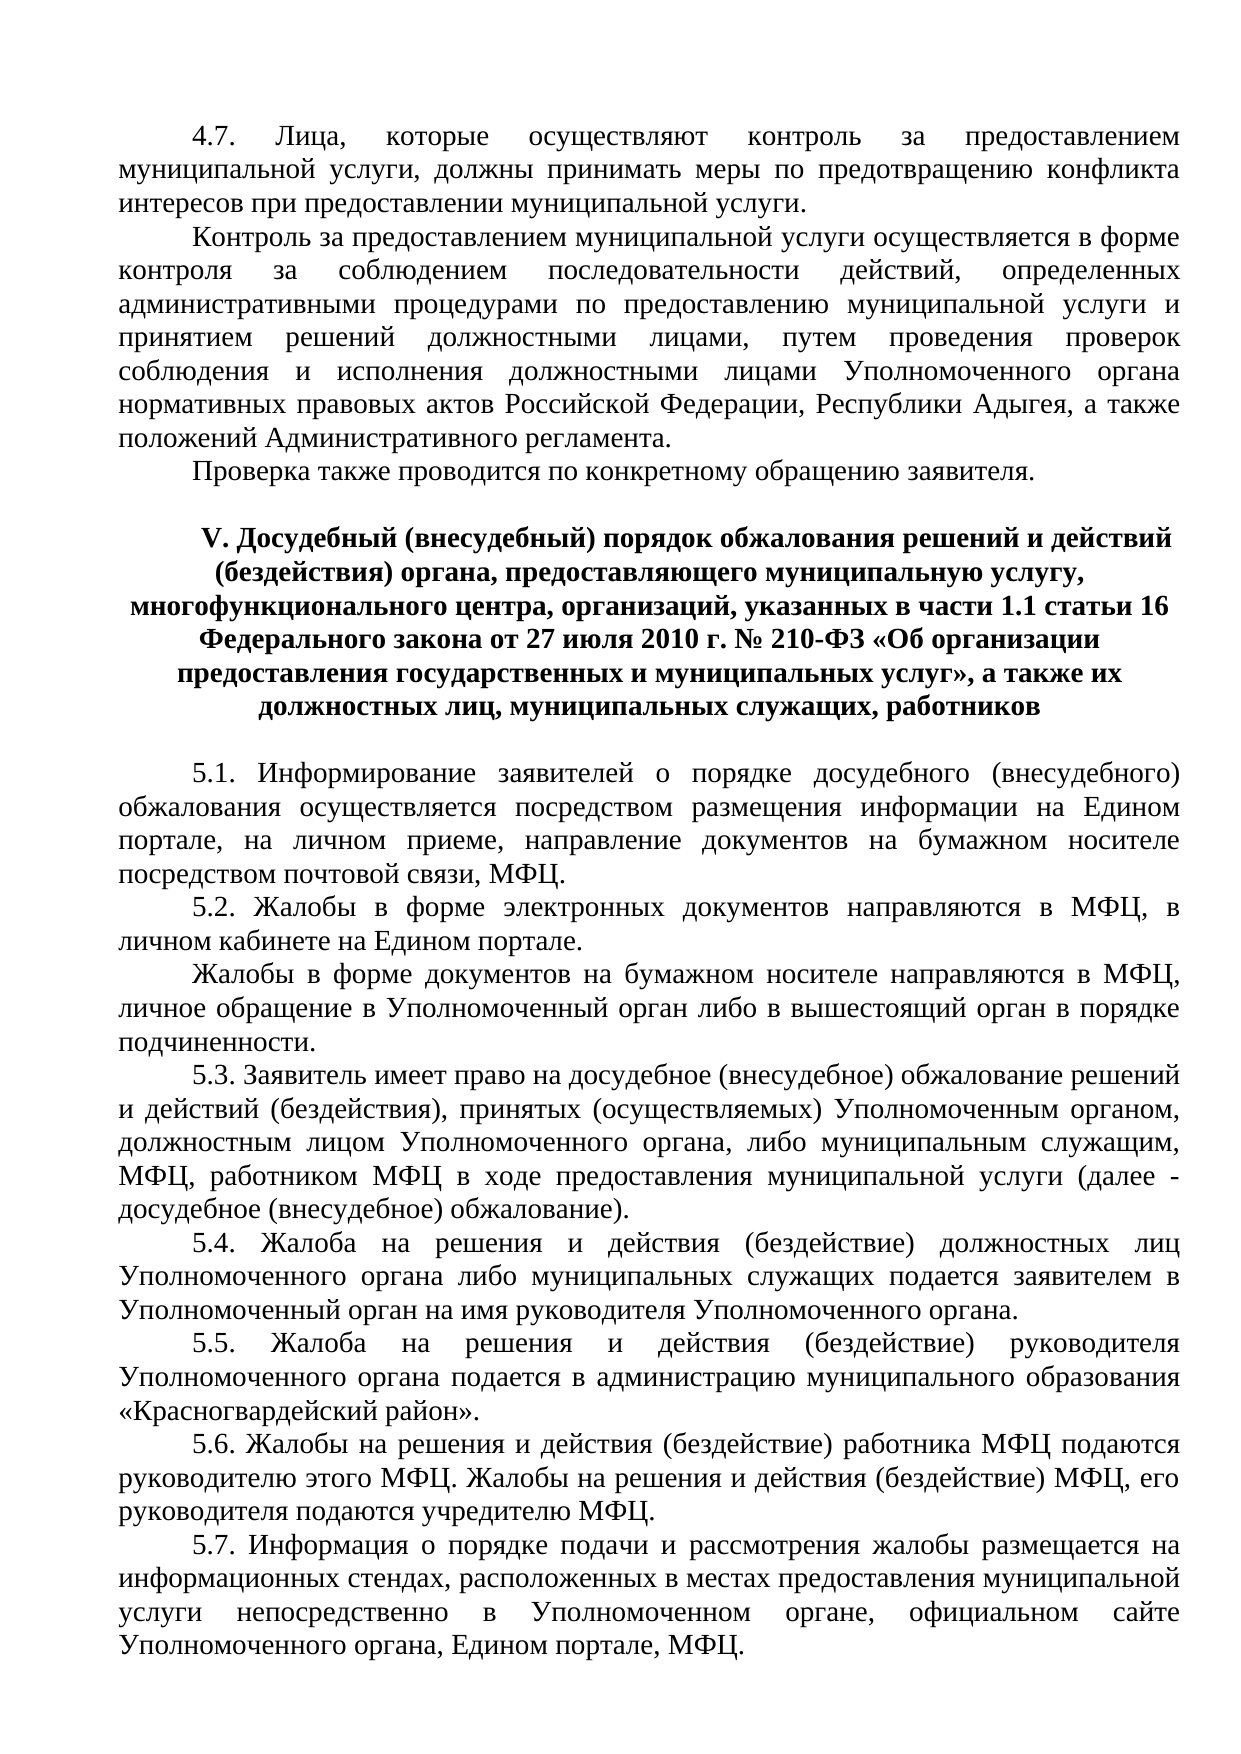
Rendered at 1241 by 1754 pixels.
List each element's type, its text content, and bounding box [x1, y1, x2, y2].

text 5.3. Заявитель имеет право на досудебное (внесудебное) обжалование решений и действий (бездействия), принятых (осуществляемых) Уполномоченным органом, должностным лицом Уполномоченного органа, либо муниципальным служащим, МФЦ, работником МФЦ в ходе предоставления муниципальной услуги (далее - досудебное (внесудебное) обжалование). [118, 1057, 1181, 1225]
text 5.1. Информирование заявителей о порядке досудебного (внесудебного) обжалования осуществляется посредством размещения информации на Едином портале, на личном приеме, направление документов на бумажном носителе посредством почтовой связи, МФЦ. [118, 755, 1181, 889]
text Проверка также проводится по конкретному обращению заявителя. [118, 453, 1181, 487]
text 5.2. Жалобы в форме электронных документов направляются в МФЦ, в личном кабинете на Едином портале. [118, 889, 1181, 957]
text Жалобы в форме документов на бумажном носителе направляются в МФЦ, личное обращение в Уполномоченный орган либо в вышестоящий орган в порядке подчиненности. [118, 957, 1181, 1057]
text 5.4. Жалоба на решения и действия (бездействие) должностных лиц Уполномоченного органа либо муниципальных служащих подается заявителем в Уполномоченный орган на имя руководителя Уполномоченного органа. [118, 1225, 1181, 1326]
text V. Досудебный (внесудебный) порядок обжалования решений и действий (бездействия) органа, предоставляющего муниципальную услугу, многофункционального центра, организаций, указанных в части 1.1 статьи 16 Федерального закона от 27 июля 2010 г. № 210-ФЗ «Об организации предоставления государственных и муниципальных услуг», а также их должностных лиц, муниципальных служащих, работников [118, 521, 1181, 722]
text Контроль за предоставлением муниципальной услуги осуществляется в форме контроля за соблюдением последовательности действий, определенных административными процедурами по предоставлению муниципальной услуги и принятием решений должностными лицами, путем проведения проверок соблюдения и исполнения должностными лицами Уполномоченного органа нормативных правовых актов Российской Федерации, Республики Адыгея, а также положений Административного регламента. [118, 219, 1181, 453]
text 5.7. Информация о порядке подачи и рассмотрения жалобы размещается на информационных стендах, расположенных в местах предоставления муниципальной услуги непосредственно в Уполномоченном органе, официальном сайте Уполномоченного органа, Едином портале, МФЦ. [118, 1527, 1181, 1661]
text 4.7. Лица, которые осуществляют контроль за предоставлением муниципальной услуги, должны принимать меры по предотвращению конфликта интересов при предоставлении муниципальной услуги. [118, 118, 1181, 219]
text 5.6. Жалобы на решения и действия (бездействие) работника МФЦ подаются руководителю этого МФЦ. Жалобы на решения и действия (бездействие) МФЦ, его руководителя подаются учредителю МФЦ. [118, 1426, 1181, 1527]
text 5.5. Жалоба на решения и действия (бездействие) руководителя Уполномоченного органа подается в администрацию муниципального образования «Красногвардейский район». [118, 1326, 1181, 1426]
